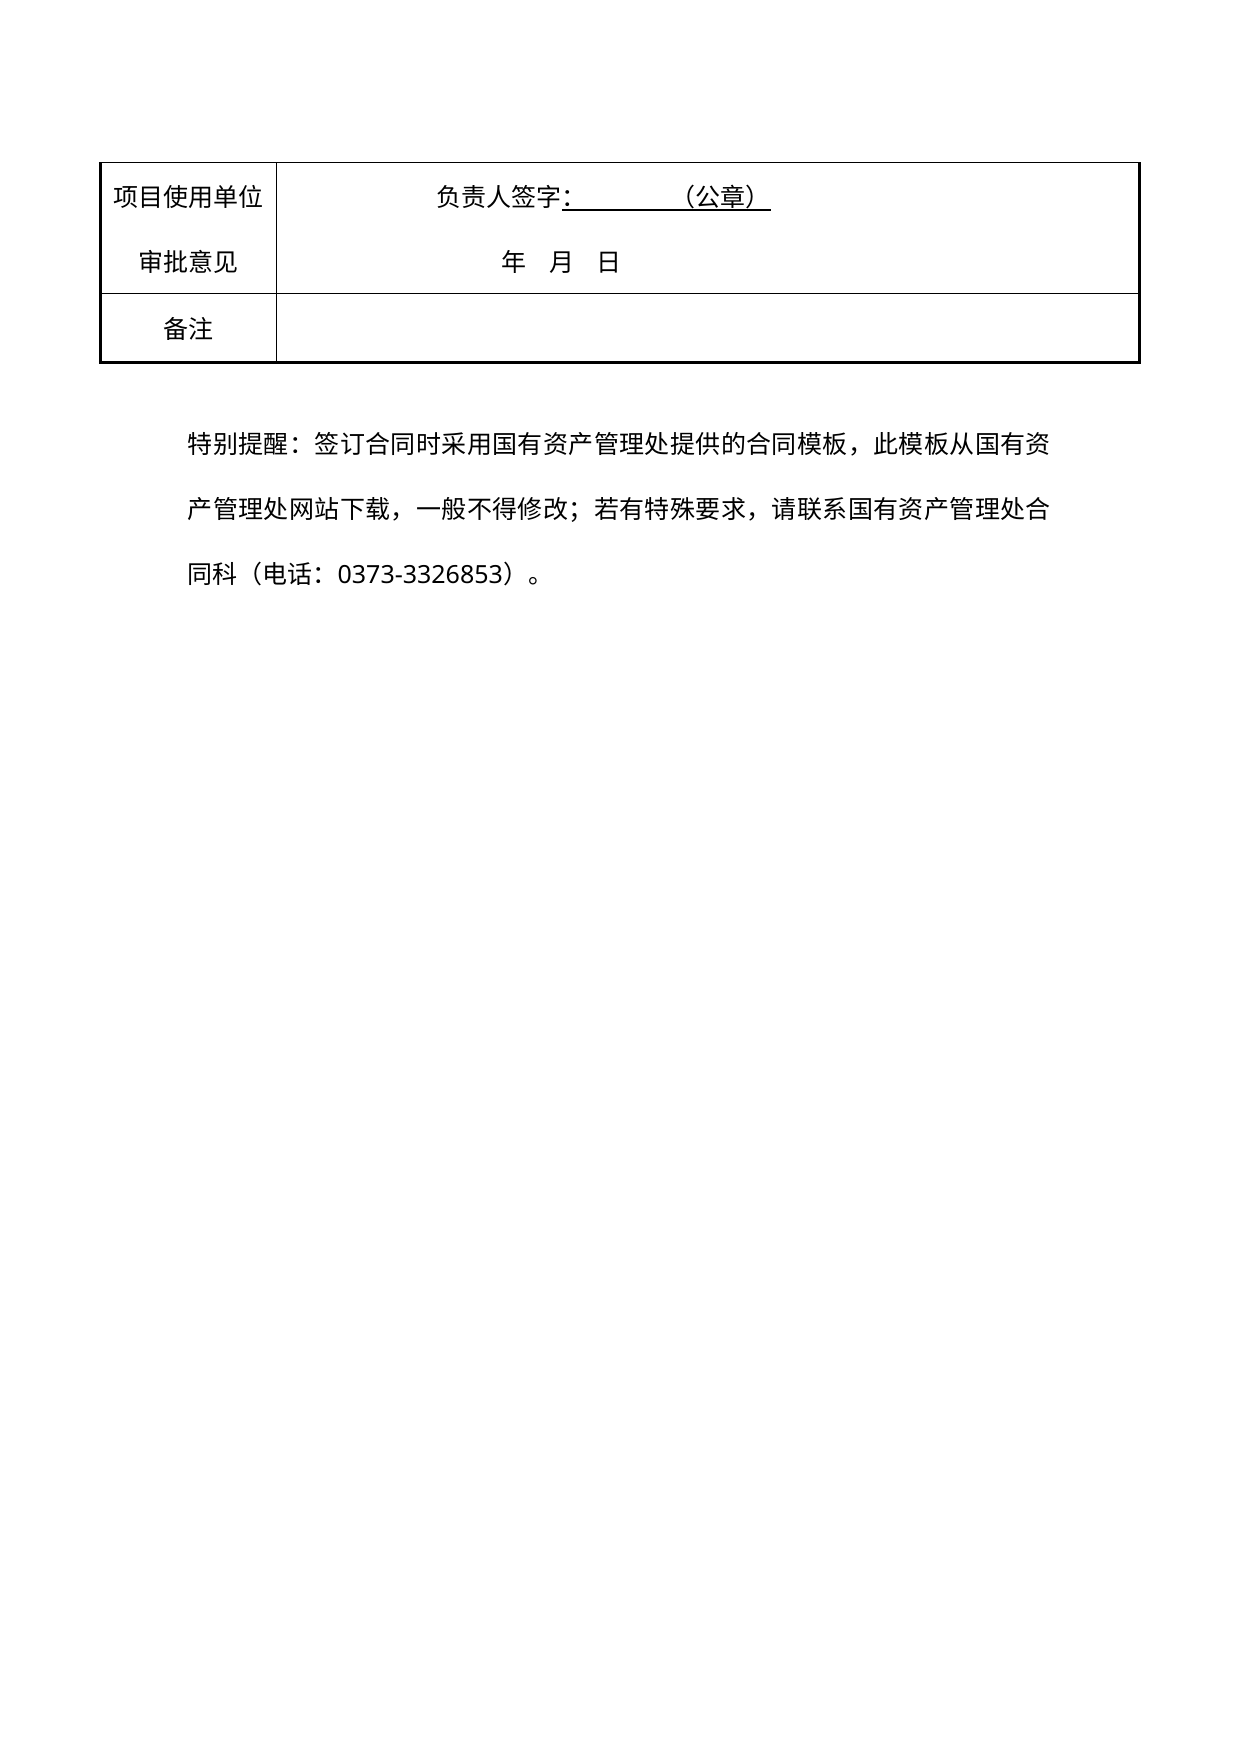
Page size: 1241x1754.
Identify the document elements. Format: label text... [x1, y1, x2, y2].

text 特别提醒：签订合同时采用国有资产管理处提供的合同模板，此模板从国有资产管理处网站下载，一般不得修改；若有特殊要求，请联系国有资产管理处合同科（电话：0373-3326853）。 [187, 410, 1053, 605]
table_cell 备注 [102, 294, 276, 361]
table_cell 项目使用单位审批意见 [102, 163, 276, 293]
table_cell [277, 294, 1138, 361]
table_cell 负责人签字： （公章） 年 月 日 [277, 163, 1138, 293]
